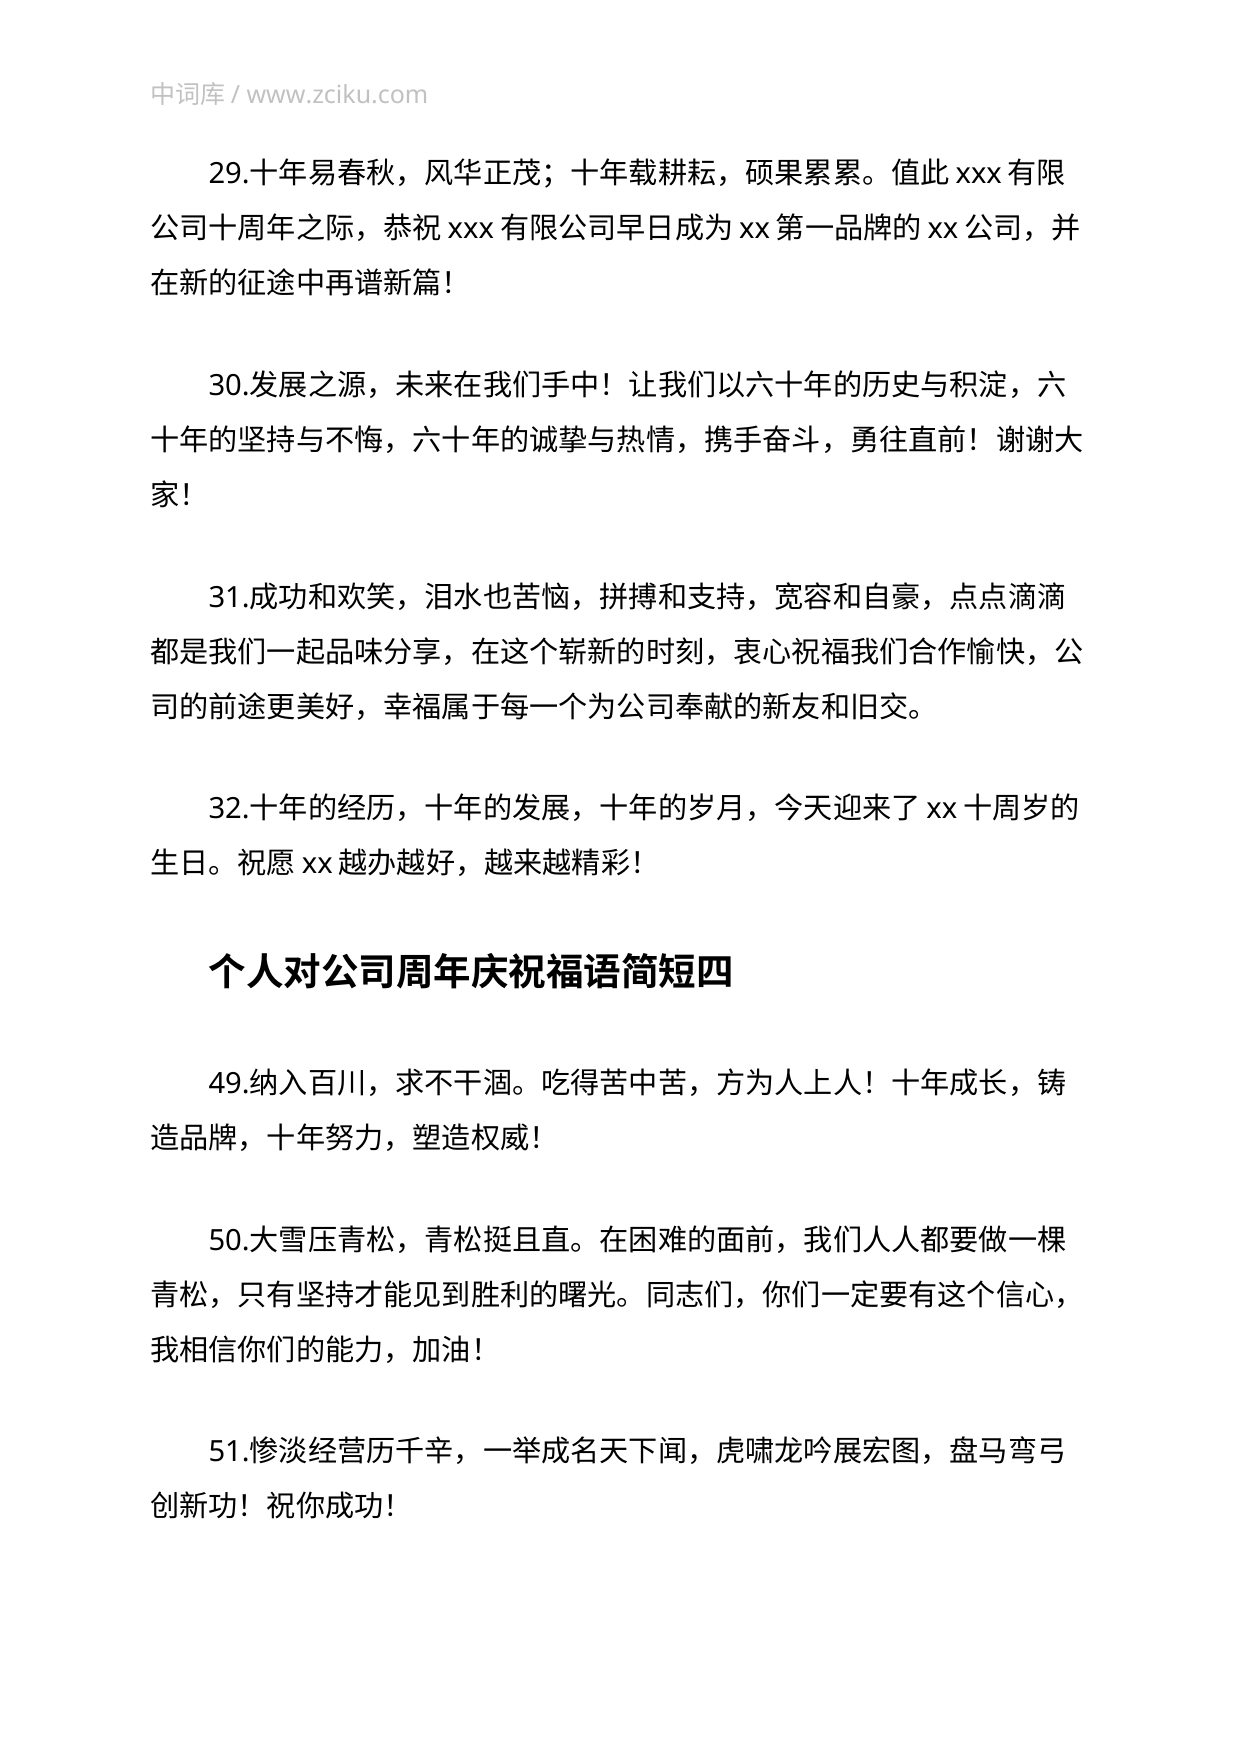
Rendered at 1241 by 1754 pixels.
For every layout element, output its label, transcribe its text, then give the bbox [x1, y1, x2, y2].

text 个人对公司周年庆祝福语简短四 [150, 942, 1090, 996]
text 29.十年易春秋，风华正茂；十年载耕耘，硕果累累。值此xxx有限公司十周年之际，恭祝xxx有限公司早日成为xx第一品牌的xx公司，并在新的征途中再谱新篇！ [150, 150, 1090, 302]
text 51.惨淡经营历千辛，一举成名天下闻，虎啸龙吟展宏图，盘马弯弓创新功！祝你成功！ [150, 1428, 1090, 1525]
text 49.纳入百川，求不干涸。吃得苦中苦，方为人上人！十年成长，铸造品牌，十年努力，塑造权威！ [150, 1059, 1090, 1157]
text 32.十年的经历，十年的发展，十年的岁月，今天迎来了xx十周岁的生日。祝愿xx越办越好，越来越精彩！ [150, 785, 1090, 882]
text 30.发展之源，未来在我们手中！让我们以六十年的历史与积淀，六十年的坚持与不悔，六十年的诚挚与热情，携手奋斗，勇往直前！谢谢大家！ [150, 362, 1090, 514]
text 31.成功和欢笑，泪水也苦恼，拼搏和支持，宽容和自豪，点点滴滴都是我们一起品味分享，在这个崭新的时刻，衷心祝福我们合作愉快，公司的前途更美好，幸福属于每一个为公司奉献的新友和旧交。 [150, 573, 1090, 726]
text 50.大雪压青松，青松挺且直。在困难的面前，我们人人都要做一棵青松，只有坚持才能见到胜利的曙光。同志们，你们一定要有这个信心，我相信你们的能力，加油！ [150, 1216, 1090, 1368]
